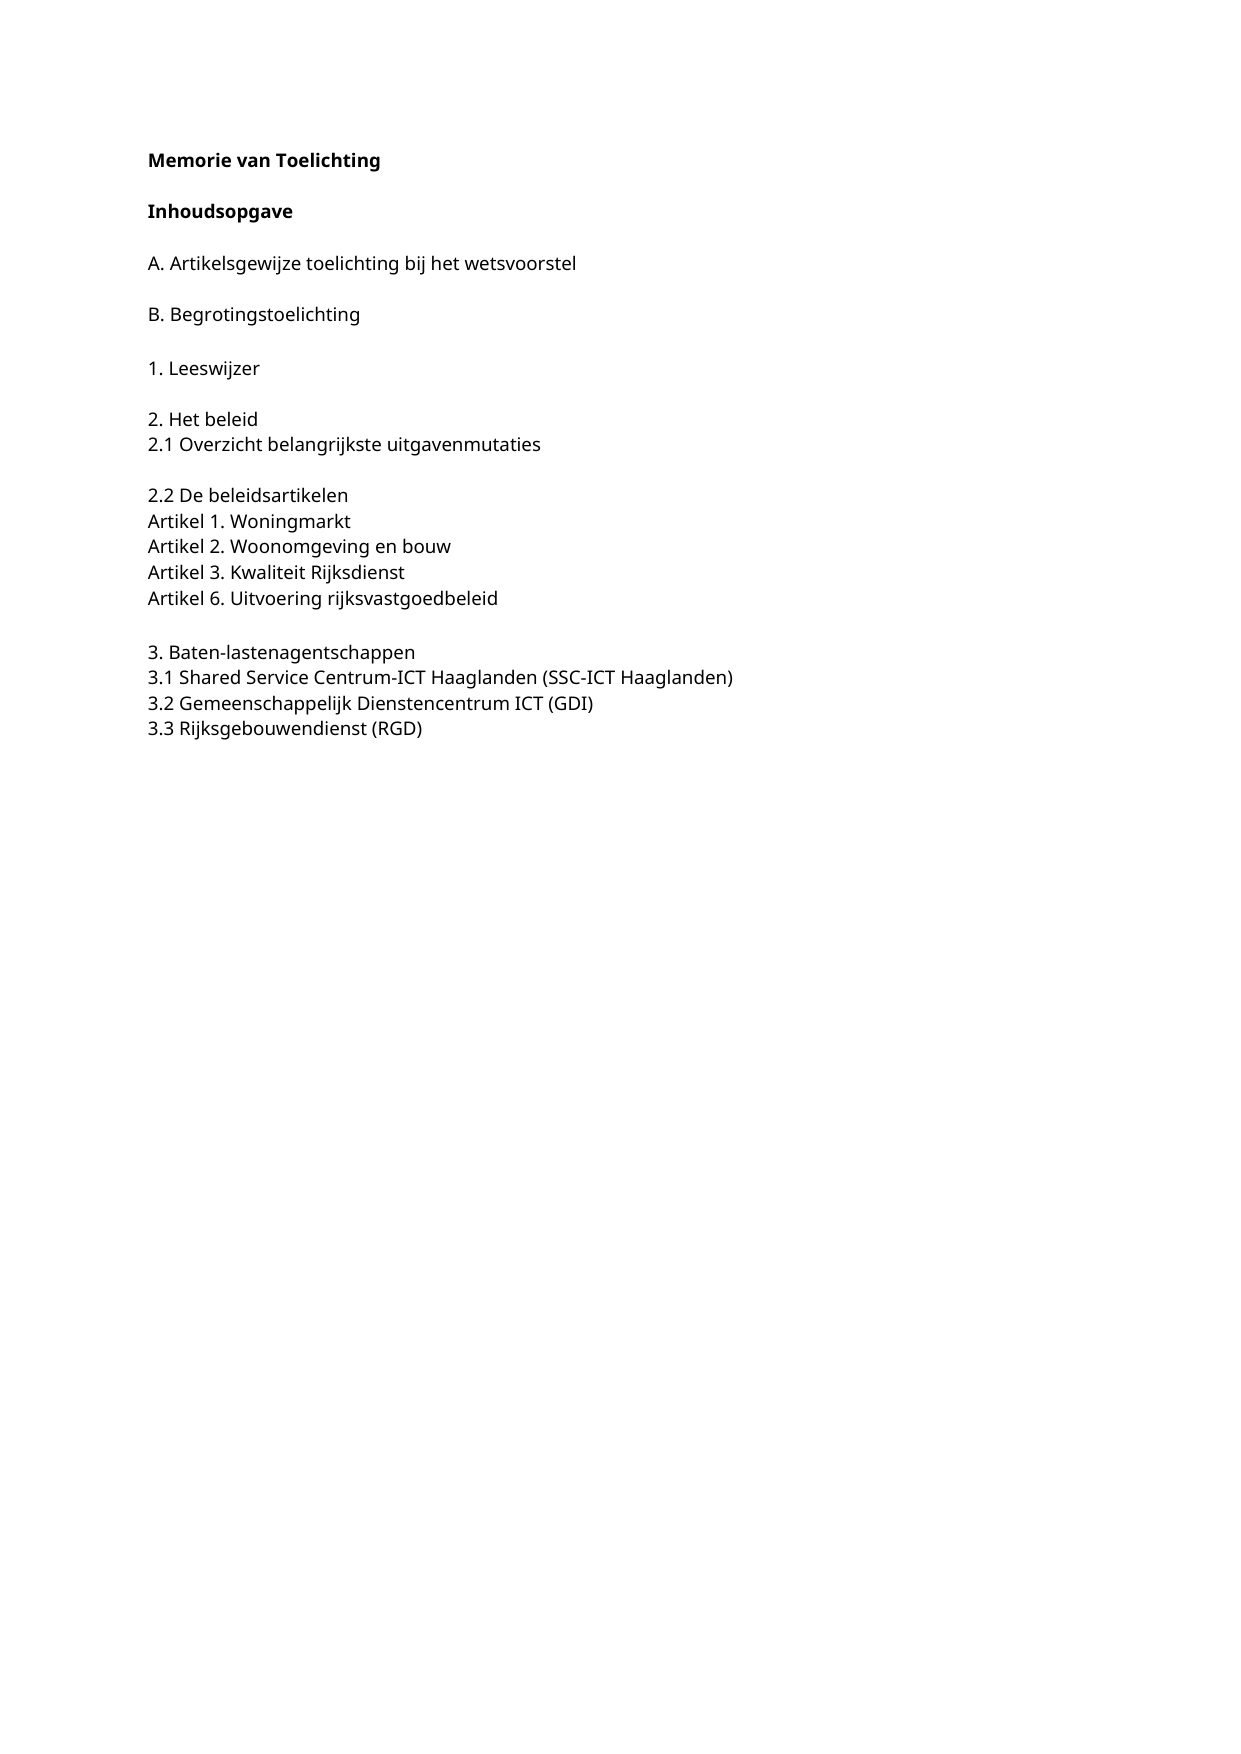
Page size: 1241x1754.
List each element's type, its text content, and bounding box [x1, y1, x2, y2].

text 2.1 Overzicht belangrijkste uitgavenmutaties [148, 432, 1092, 483]
text Memorie van Toelichting [148, 148, 1092, 173]
text 3. Baten-lastenagentschappen [148, 639, 1092, 664]
text 2.2 De beleidsartikelen [148, 483, 1092, 508]
text 2. Het beleid [148, 406, 1092, 432]
text B. Begrotingstoelichting [148, 301, 1092, 326]
text 3.1 Shared Service Centrum-ICT Haaglanden (SSC-ICT Haaglanden) [148, 664, 1092, 690]
text Artikel 1. Woningmarkt [148, 508, 1092, 534]
text A. Artikelsgewijze toelichting bij het wetsvoorstel [148, 250, 1092, 275]
text Inhoudsopgave [148, 199, 1092, 224]
text Artikel 2. Woonomgeving en bouw [148, 534, 1092, 559]
text 1. Leeswijzer [148, 355, 1092, 381]
text Artikel 6. Uitvoering rijksvastgoedbeleid [148, 585, 1092, 610]
text 3.3 Rijksgebouwendienst (RGD) [148, 716, 1092, 741]
text 3.2 Gemeenschappelijk Dienstencentrum ICT (GDI) [148, 690, 1092, 716]
text Artikel 3. Kwaliteit Rijksdienst [148, 559, 1092, 585]
